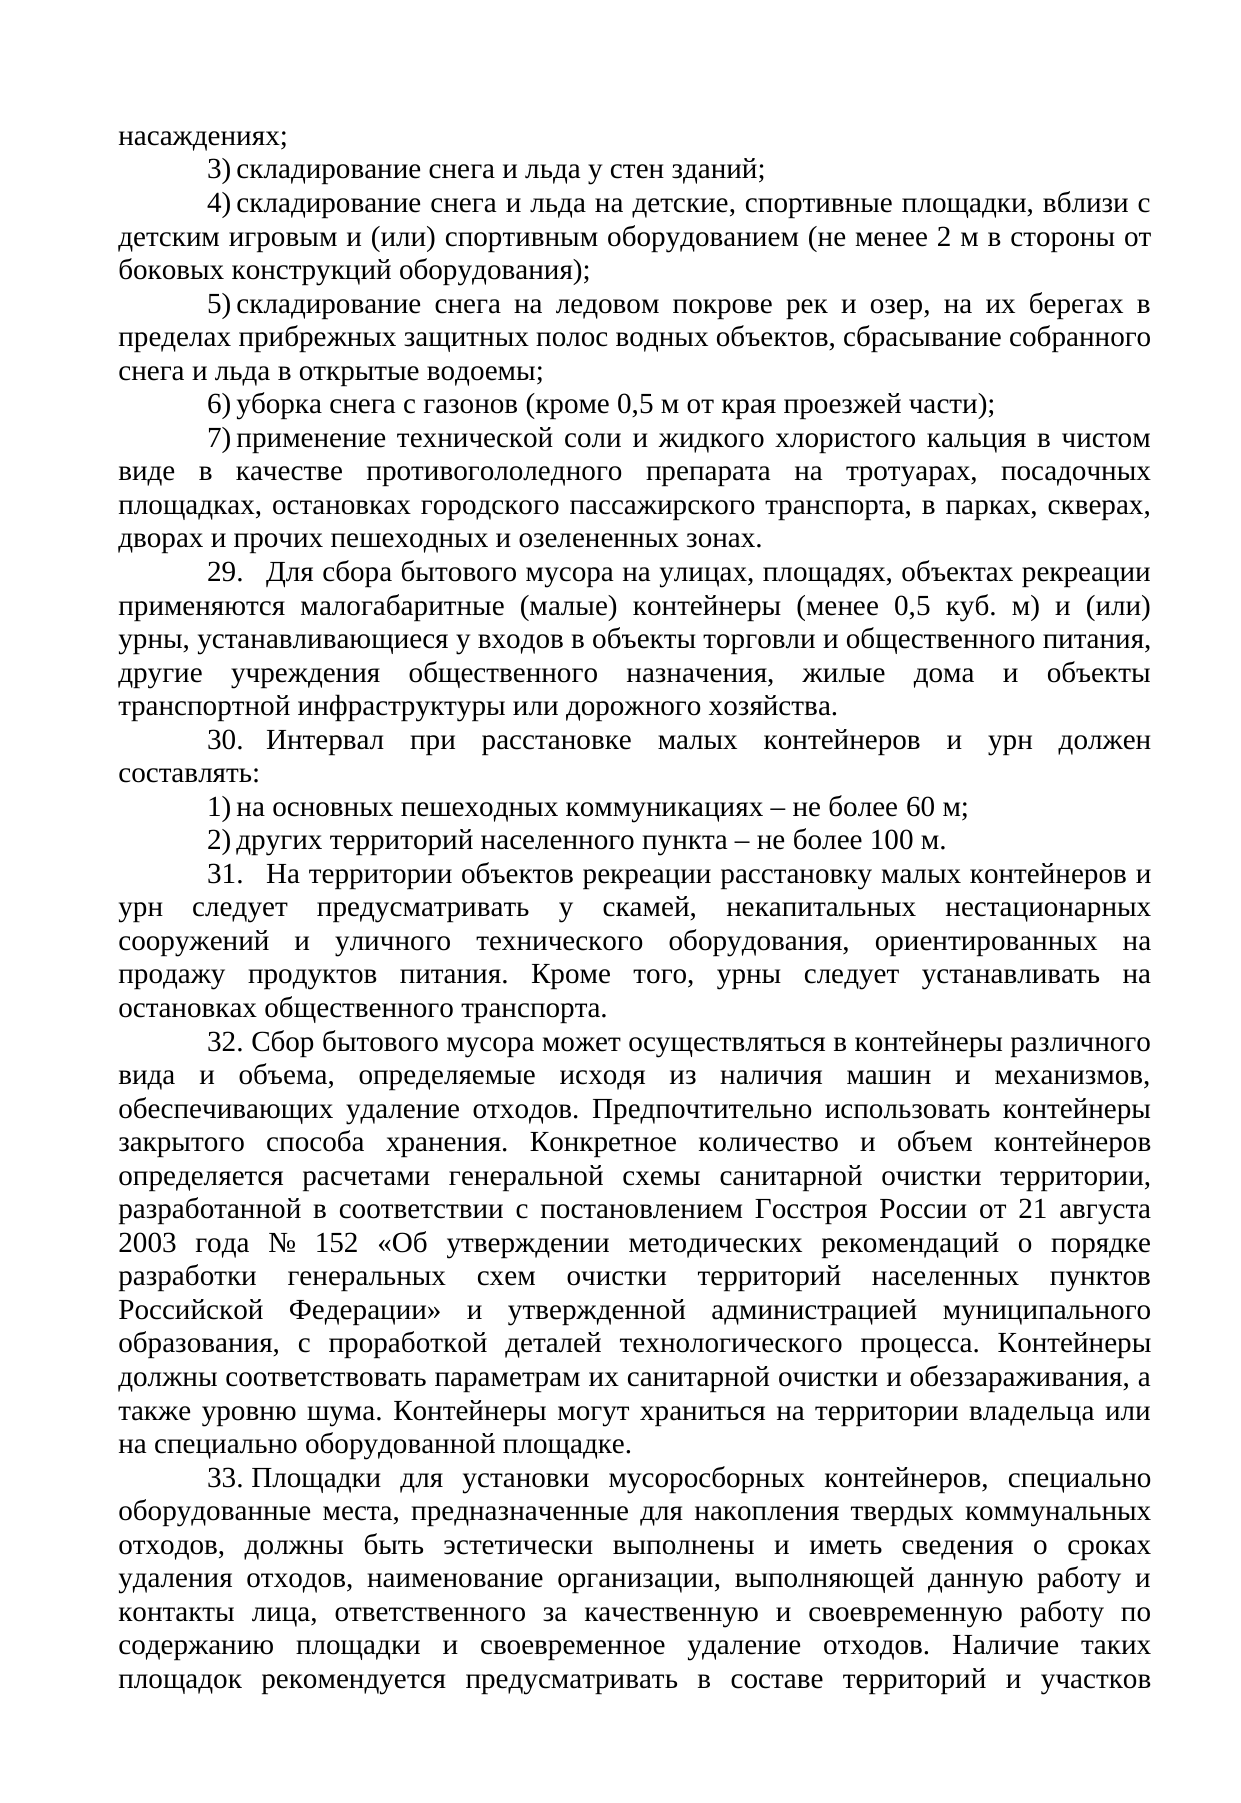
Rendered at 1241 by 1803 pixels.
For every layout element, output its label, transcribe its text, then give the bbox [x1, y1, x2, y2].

list Для сбора бытового мусора на улицах, площадях, объектах рекреации применяются малогабаритные (малые) контейнеры (менее 0,5 куб. м) и (или) урны, устанавливающиеся у входов в объекты торговли и общественного питания, другие учреждения общественного назначения, жилые дома и объекты транспортной инфраструктуры или дорожного хозяйства. [118, 554, 1152, 722]
list На территории объектов рекреации расстановку малых контейнеров и урн следует предусматривать у скамей, некапитальных нестационарных сооружений и уличного технического оборудования, ориентированных на продажу продуктов питания. Кроме того, урны следует устанавливать на остановках общественного транспорта. [118, 856, 1152, 1024]
list Интервал при расстановке малых контейнеров и урн должен составлять: [118, 722, 1152, 789]
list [118, 1460, 1152, 1694]
list на основных пешеходных коммуникациях – не более 60 м; [118, 789, 1152, 822]
list складирование снега и льда на детские, спортивные площадки, вблизи с детским игровым и (или) спортивным оборудованием (не менее 2 м в стороны от боковых конструкций оборудования); [118, 185, 1152, 286]
list складирование снега и льда у стен зданий; [118, 152, 1152, 185]
list уборка снега с газонов (кроме 0,5 м от края проезжей части); [118, 386, 1152, 420]
list Сбор бытового мусора может осуществляться в контейнеры различного вида и объема, определяемые исходя из наличия машин и механизмов, обеспечивающих удаление отходов. Предпочтительно использовать контейнеры закрытого способа хранения. Конкретное количество и объем контейнеров определяется расчетами генеральной схемы санитарной очистки территории, разработанной в соответствии с постановлением Госстроя России от 21 августа 2003 года № 152 «Об утверждении методических рекомендаций о порядке разработки генеральных схем очистки территорий населенных пунктов Российской Федерации» и утвержденной администрацией муниципального образования, с проработкой деталей технологического процесса. Контейнеры должны соответствовать параметрам их санитарной очистки и обеззараживания, а также уровню шума. Контейнеры могут храниться на территории владельца или на специально оборудованной площадке. [118, 1024, 1152, 1460]
list складирование снега на ледовом покрове рек и озер, на их берегах в пределах прибрежных защитных полос водных объектов, сбрасывание собранного снега и льда в открытые водоемы; [118, 286, 1152, 386]
list других территорий населенного пункта – не более 100 м. [118, 822, 1152, 856]
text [118, 118, 1152, 152]
list применение технической соли и жидкого хлористого кальция в чистом виде в качестве противогололедного препарата на тротуарах, посадочных площадках, остановках городского пассажирского транспорта, в парках, скверах, дворах и прочих пешеходных и озелененных зонах. [118, 420, 1152, 554]
